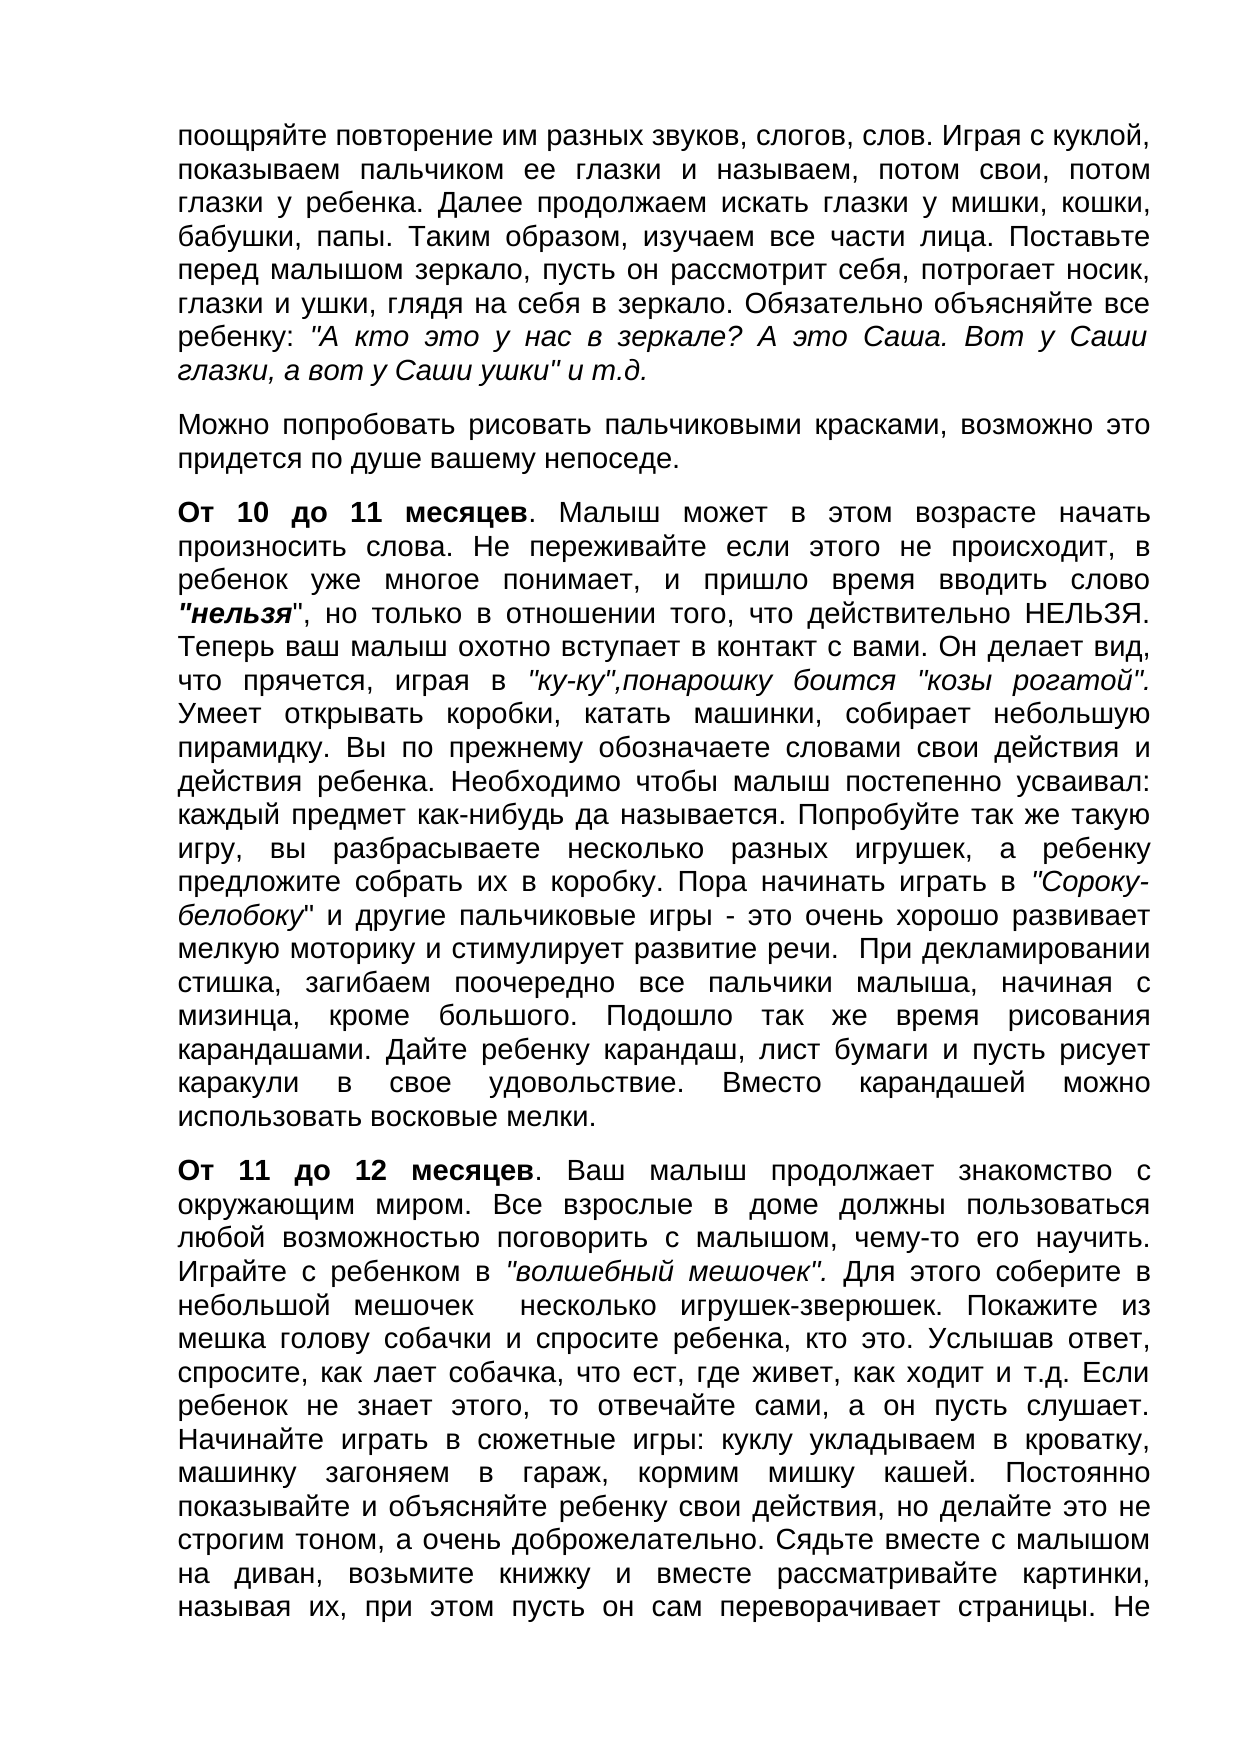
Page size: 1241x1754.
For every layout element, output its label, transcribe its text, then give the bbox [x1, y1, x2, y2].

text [177, 118, 1152, 386]
text От 10 до 11 месяцев. Малыш может в этом возрасте начать произносить слова. Не переживайте если этого не происходит, в ребенок уже многое понимает, и пришло время вводить слово "нельзя", но только в отношении того, что действительно НЕЛЬЗЯ. Теперь ваш малыш охотно вступает в контакт с вами. Он делает вид, что прячется, играя в "ку-ку",понарошку боится "козы рогатой". Умеет открывать коробки, катать машинки, собирает небольшую пирамидку. Вы по прежнему обозначаете словами свои действия и действия ребенка. Необходимо чтобы малыш постепенно усваивал: каждый предмет как-нибудь да называется. Попробуйте так же такую игру, вы разбрасываете несколько разных игрушек, а ребенку предложите собрать их в коробку. Пора начинать играть в "Сороку-белобоку" и другие пальчиковые игры - это очень хорошо развивает мелкую моторику и стимулирует развитие речи. При декламировании стишка, загибаем поочередно все пальчики малыша, начиная с мизинца, кроме большого. Подошло так же время рисования карандашами. Дайте ребенку карандаш, лист бумаги и пусть рисует каракули в свое удовольствие. Вместо карандашей можно использовать восковые мелки. [177, 495, 1152, 1132]
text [177, 1153, 1152, 1623]
text Можно попробовать рисовать пальчиковыми красками, возможно это придется по душе вашему непоседе. [177, 407, 1152, 474]
